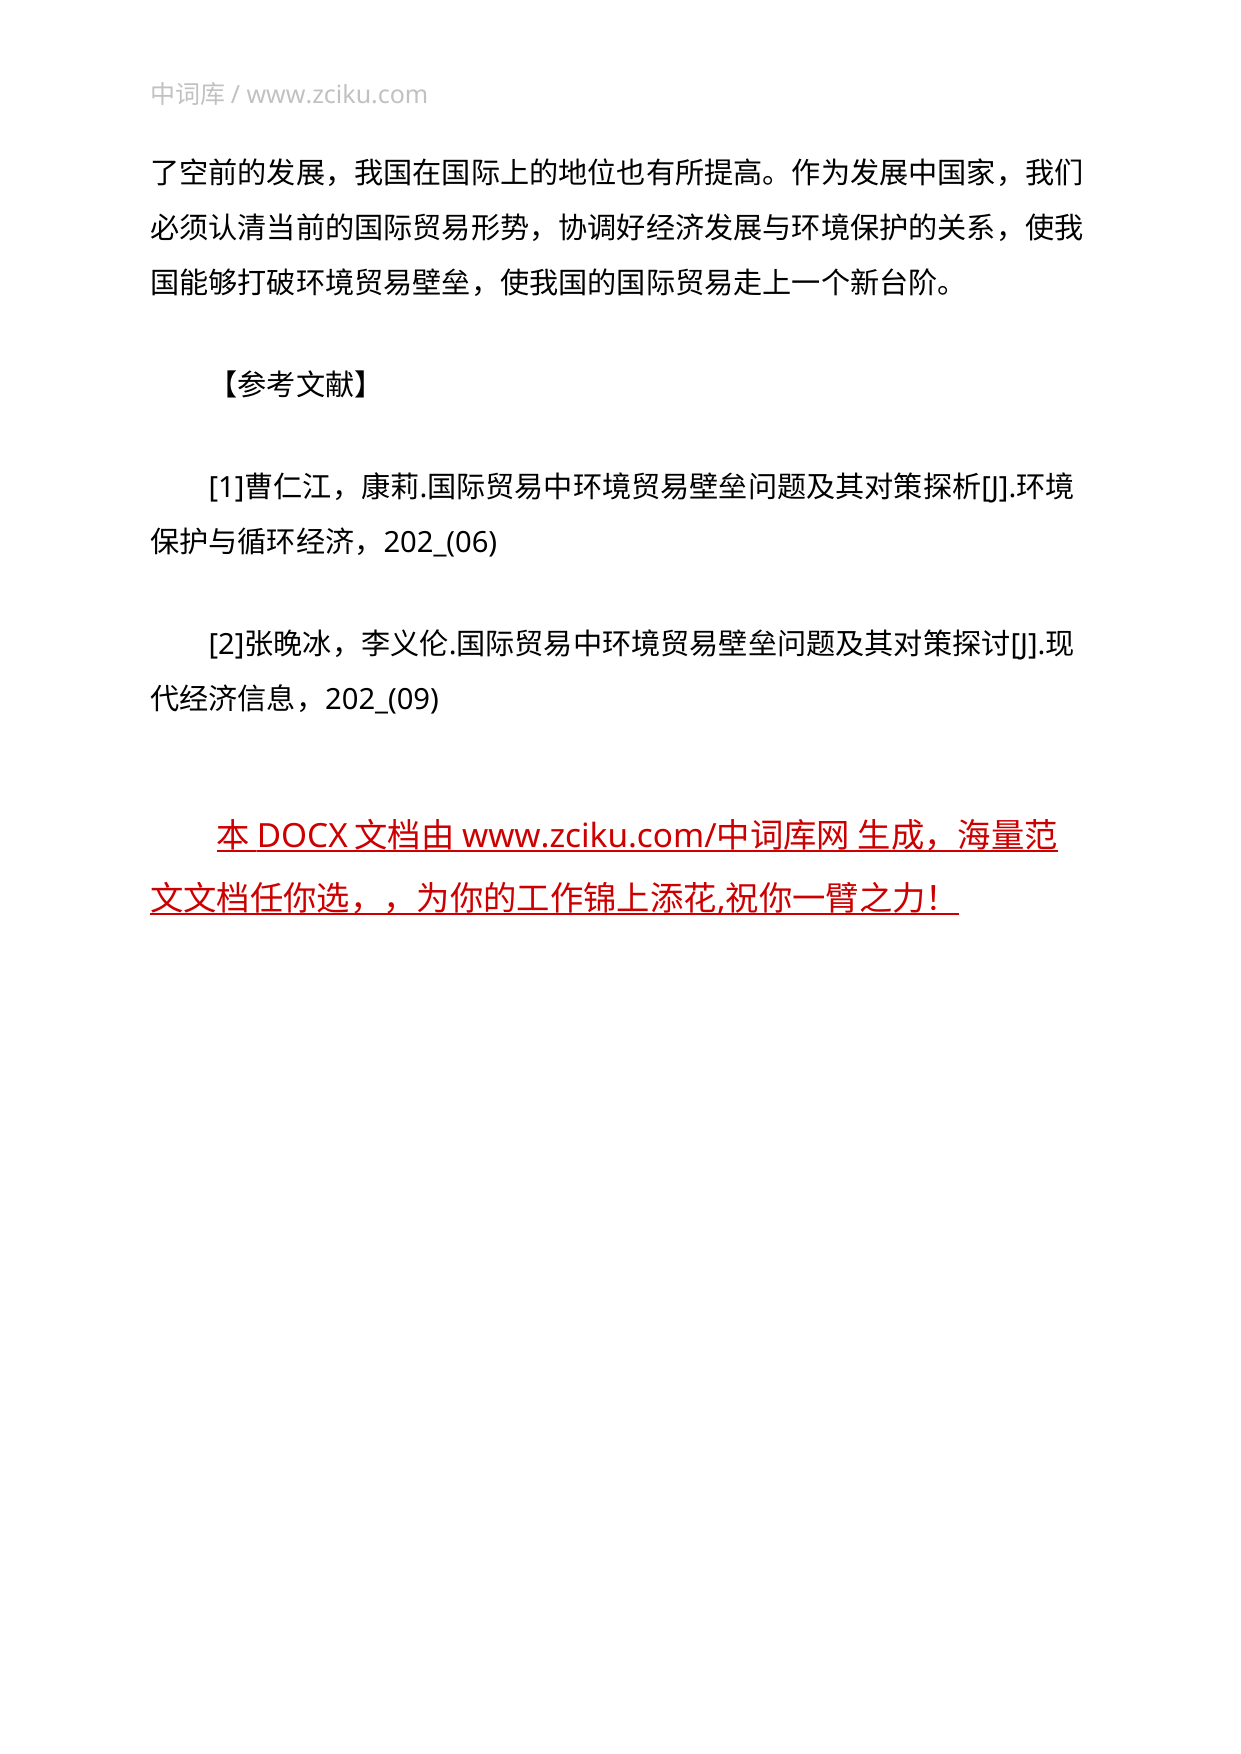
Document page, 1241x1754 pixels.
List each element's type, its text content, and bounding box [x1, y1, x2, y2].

text 【参考文献】 [150, 362, 1090, 404]
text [150, 150, 1090, 302]
text [2]张晚冰，李义伦.国际贸易中环境贸易壁垒问题及其对策探讨[J].现代经济信息，202_(09) [150, 620, 1090, 718]
text 本DOCX文档由 www.zciku.com/中词库网 生成，海量范文文档任你选，，为你的工作锦上添花,祝你一臂之力！ [150, 808, 1090, 920]
text [1]曹仁江，康莉.国际贸易中环境贸易壁垒问题及其对策探析[J].环境保护与循环经济，202_(06) [150, 463, 1090, 561]
